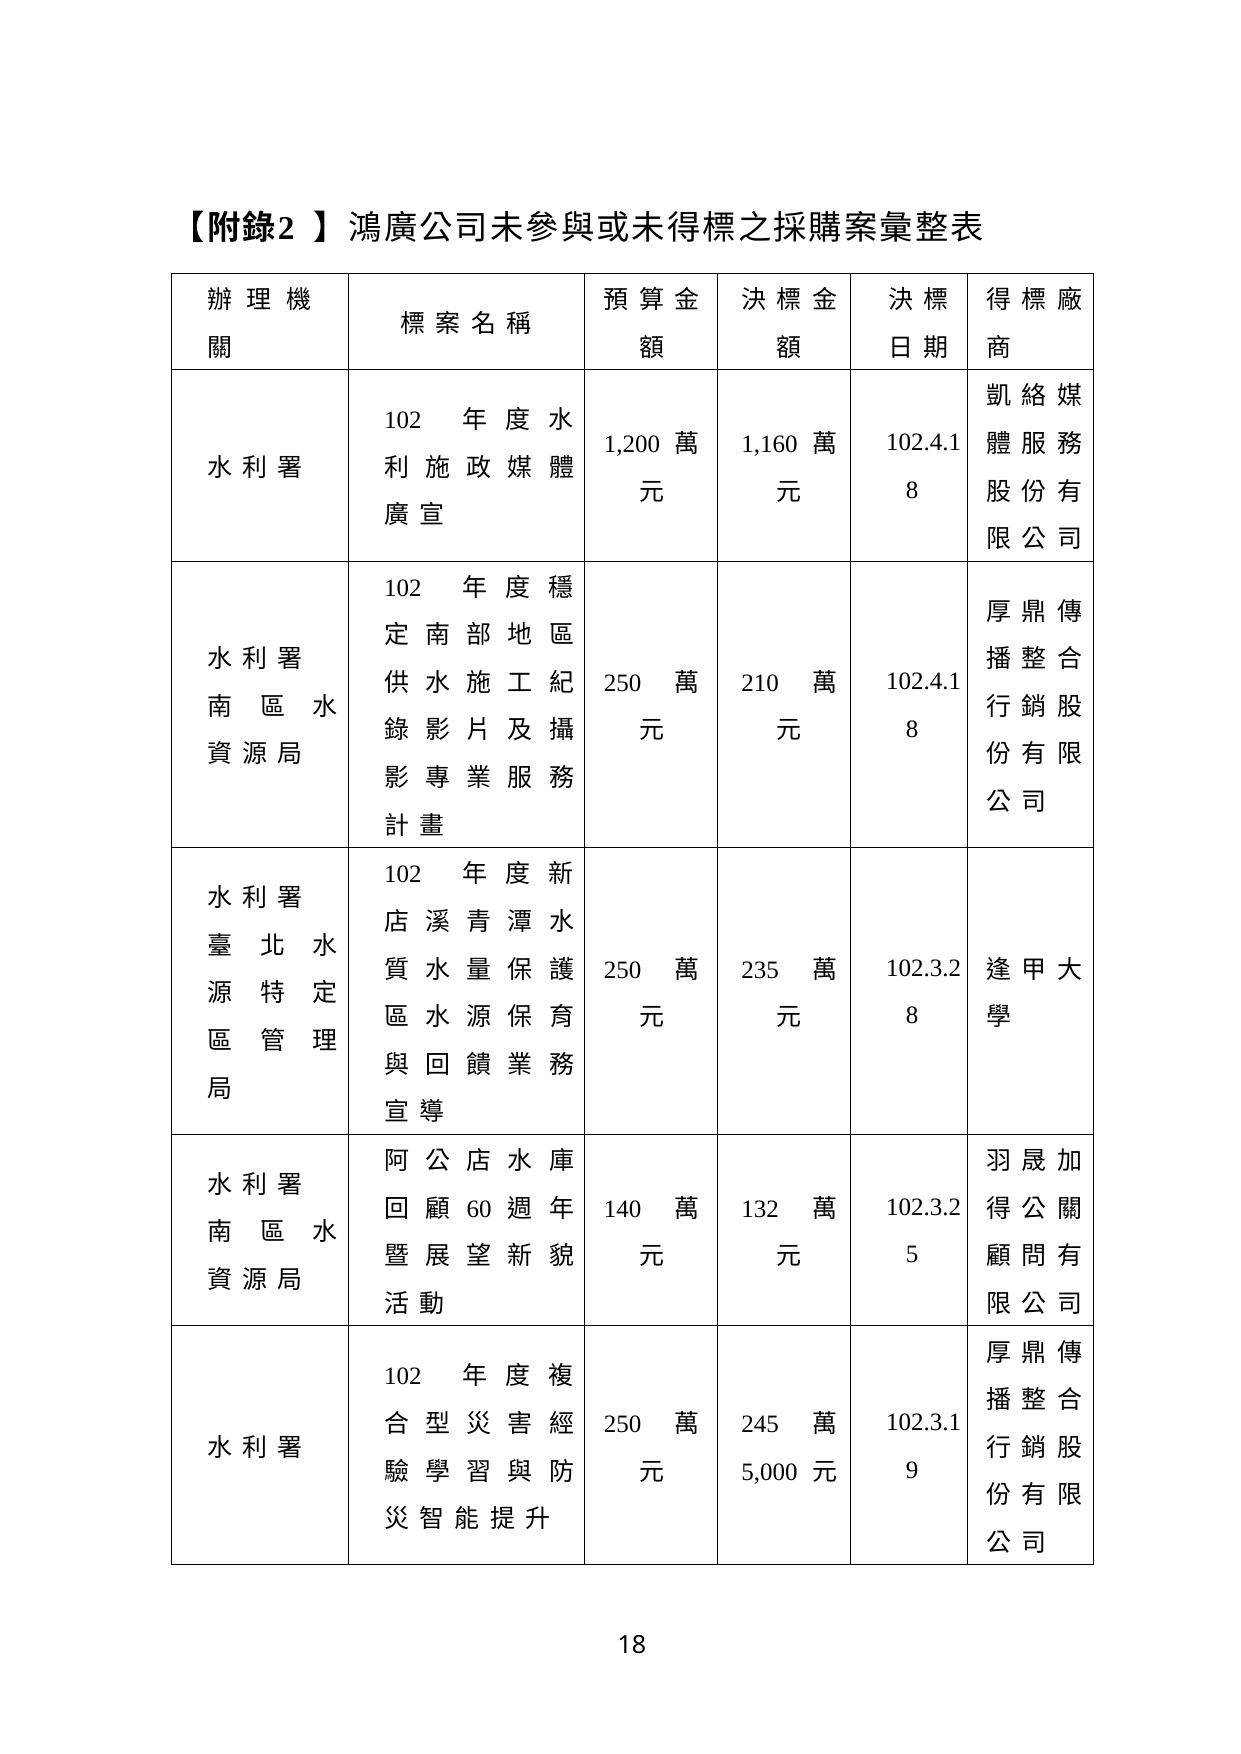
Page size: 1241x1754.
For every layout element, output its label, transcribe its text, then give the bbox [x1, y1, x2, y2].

table_cell 厚鼎傳播整合行銷股份有限公司 [968, 562, 1093, 847]
table_cell 102.4.18 [851, 562, 967, 847]
table_cell 水利署 [172, 370, 348, 561]
table_cell 1,160萬元 [718, 370, 850, 561]
table_header 標案名稱 [349, 274, 584, 369]
table_cell 阿公店水庫回顧60週年暨展望新貌活動 [349, 1135, 584, 1325]
table_header 辦理機關 [172, 274, 348, 369]
table_cell 250萬元 [585, 848, 717, 1134]
table_cell 102.3.19 [851, 1326, 967, 1564]
table_cell 102.3.28 [851, 848, 967, 1134]
table_cell 235萬元 [718, 848, 850, 1134]
table_cell 水利署 南區水資源局 [172, 1135, 348, 1325]
table_cell 140萬元 [585, 1135, 717, 1325]
table_cell 250萬元 [585, 562, 717, 847]
table_cell 250萬元 [585, 1326, 717, 1564]
table_cell 210萬元 [718, 562, 850, 847]
table_cell 逢甲大學 [968, 848, 1093, 1134]
table_header 決標日期 [851, 274, 967, 369]
table_cell 水利署 南區水資源局 [172, 562, 348, 847]
table_cell 102年度水利施政媒體廣宣 [349, 370, 584, 561]
table_cell 102.3.25 [851, 1135, 967, 1325]
table_cell 245萬5,000元 [718, 1326, 850, 1564]
table_cell 102年度新店溪青潭水質水量保護區水源保育與回饋業務宣導 [349, 848, 584, 1134]
table_cell 132萬元 [718, 1135, 850, 1325]
table_cell 水利署 臺北水源特定區管理局 [172, 848, 348, 1134]
table_cell 凱絡媒體服務股份有限公司 [968, 370, 1093, 561]
table_cell 水利署 [172, 1326, 348, 1564]
table_cell 厚鼎傳播整合行銷股份有限公司 [968, 1326, 1093, 1564]
table_cell 1,200萬元 [585, 370, 717, 561]
table_cell 102.4.18 [851, 370, 967, 561]
table_cell 羽晟加得公關顧問有限公司 [968, 1135, 1093, 1325]
table_header 決標金額 [718, 274, 850, 369]
table_cell 102年度複合型災害經驗學習與防災智能提升 [349, 1326, 584, 1564]
table_cell 102年度穩定南部地區供水施工紀錄影片及攝影專業服務計畫 [349, 562, 584, 847]
table_header 得標廠商 [968, 274, 1093, 369]
text 【附錄2】鴻廣公司未參與或未得標之採購案彙整表 [171, 178, 1092, 273]
table_header 預算金額 [585, 274, 717, 369]
